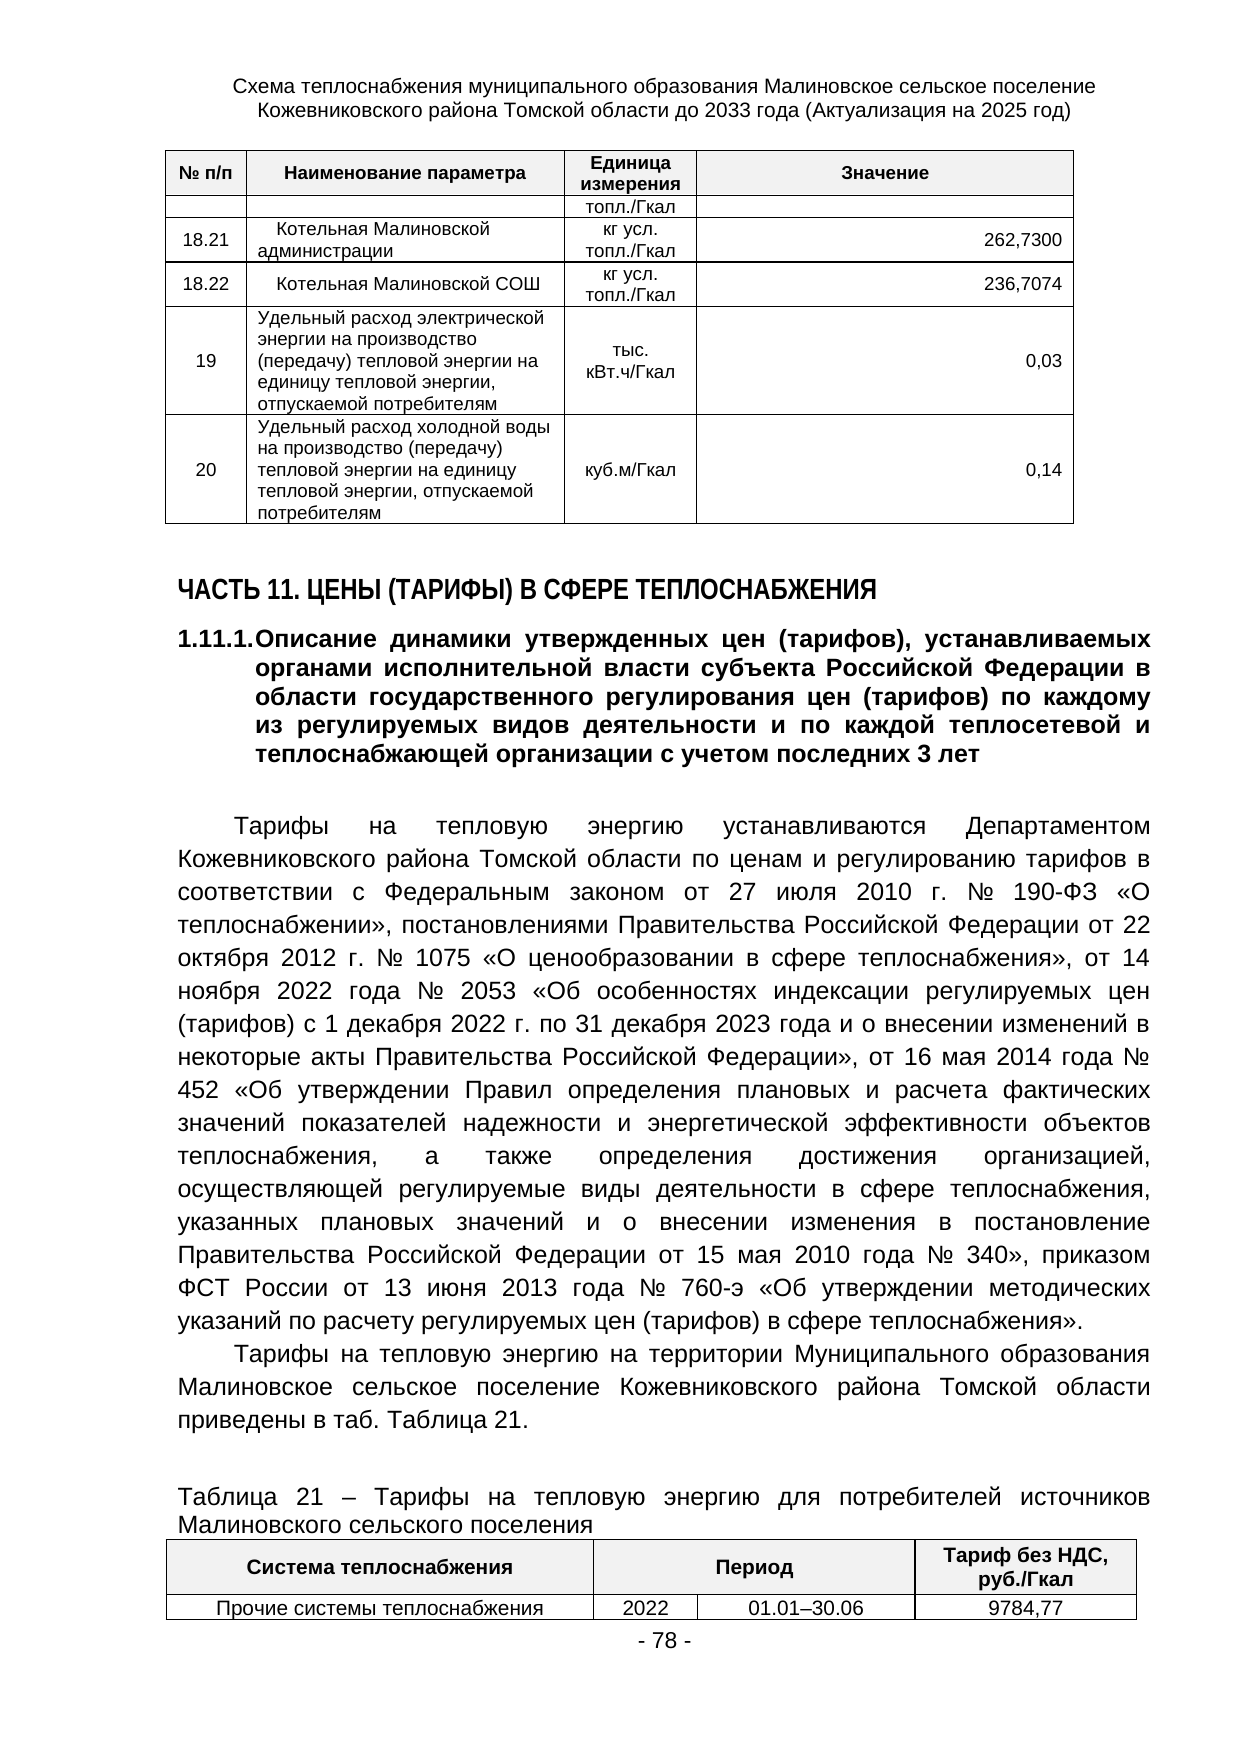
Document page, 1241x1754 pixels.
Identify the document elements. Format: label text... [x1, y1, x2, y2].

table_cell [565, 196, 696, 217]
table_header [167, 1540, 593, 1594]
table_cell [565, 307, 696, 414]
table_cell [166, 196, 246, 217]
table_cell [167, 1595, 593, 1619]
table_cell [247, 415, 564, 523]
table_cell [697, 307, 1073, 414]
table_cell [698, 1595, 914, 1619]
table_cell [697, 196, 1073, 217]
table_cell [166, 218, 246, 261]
table_header Наименование параметра [247, 151, 564, 194]
text Тарифы на тепловую энергию устанавливаются Департаментом Кожевниковского района Томской области по ценам и регулированию тарифов в соответствии с Федеральным законом от 27 июля 2010 г. № 190-ФЗ «О теплоснабжении», постановлениями Правительства Российской Федерации от 22 октября 2012 г. № 1075 «О ценообразовании в сфере теплоснабжения», от 14 ноября 2022 года № 2053 «Об особенностях индексации регулируемых цен (тарифов) с 1 декабря 2022 г. по 31 декабря 2023 года и о внесении изменений в некоторые акты Правительства Российской Федерации», от 16 мая 2014 года № 452 «Об утверждении Правил определения плановых и расчета фактических значений показателей надежности и энергетической эффективности объектов теплоснабжения, а также определения достижения организацией, осуществляющей регулируемые виды деятельности в сфере теплоснабжения, указанных плановых значений и о внесении изменения в постановление Правительства Российской Федерации от 15 мая 2010 года № 340», приказом ФСТ России от 13 июня 2013 года № 760-э «Об утверждении методических указаний по расчету регулируемых цен (тарифов) в сфере теплоснабжения». [177, 811, 1152, 1335]
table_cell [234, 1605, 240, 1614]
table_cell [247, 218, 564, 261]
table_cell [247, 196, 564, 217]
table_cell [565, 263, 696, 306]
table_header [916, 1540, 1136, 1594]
text Тарифы на тепловую энергию на территории Муниципального образования Малиновское сельское поселение Кожевниковского района Томской области приведены в таб. . [177, 1339, 1152, 1434]
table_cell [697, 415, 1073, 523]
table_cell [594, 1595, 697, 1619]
subtitle Описание динамики утвержденных цен (тарифов), устанавливаемых органами исполнительной власти субъекта Российской Федерации в области государственного регулирования цен (тарифов) по каждому из регулируемых видов деятельности и по каждой теплосетевой и теплоснабжающей организации с учетом последних 3 лет [177, 624, 1152, 768]
table_header Значение [697, 151, 1073, 194]
table_header № п/п [166, 151, 246, 194]
subtitle ЧАСТЬ 11. ЦЕНЫ (ТАРИФЫ) В СФЕРЕ ТЕПЛОСНАБЖЕНИЯ [177, 572, 1152, 605]
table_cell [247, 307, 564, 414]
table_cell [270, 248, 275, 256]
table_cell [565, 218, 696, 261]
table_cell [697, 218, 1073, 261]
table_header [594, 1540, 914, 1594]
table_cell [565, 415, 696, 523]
text Таблица 21 – Тарифы на тепловую энергию для потребителей источников Малиновского сельского поселения [177, 1482, 1152, 1539]
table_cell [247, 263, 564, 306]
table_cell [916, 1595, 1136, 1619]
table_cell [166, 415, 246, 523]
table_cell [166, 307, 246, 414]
table_header Единица измерения [565, 151, 696, 194]
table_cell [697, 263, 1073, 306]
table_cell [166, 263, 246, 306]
